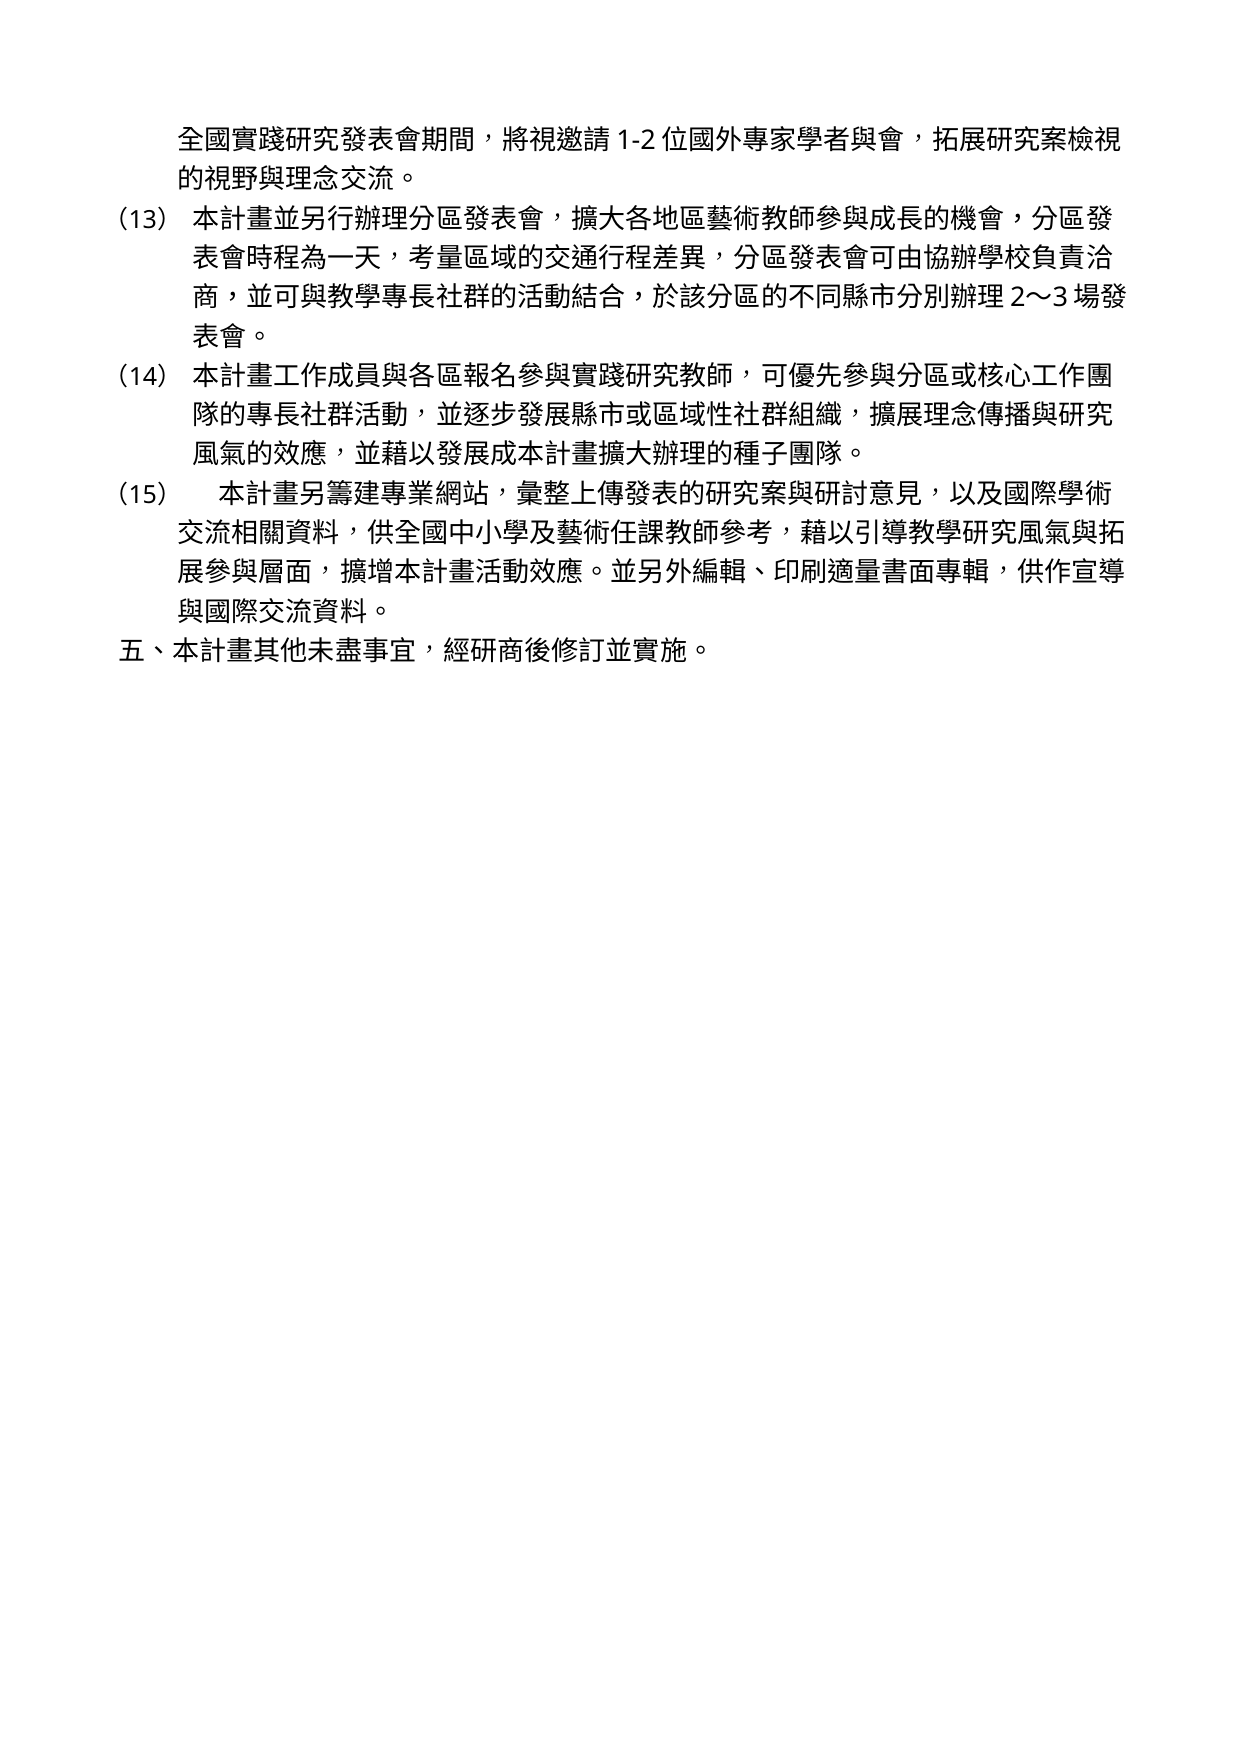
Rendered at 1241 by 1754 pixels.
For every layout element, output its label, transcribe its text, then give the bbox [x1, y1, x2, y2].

list 本計畫並另行辦理分區發表會，擴大各地區藝術教師參與成長的機會，分區發表會時程為一天，考量區域的交通行程差異，分區發表會可由協辦學校負責洽商，並可與教學專長社群的活動結合，於該分區的不同縣市分別辦理2～3場發表會。 [103, 197, 1128, 354]
text 五、本計畫其他未盡事宜，經研商後修訂並實施。 [118, 629, 1122, 668]
list 本計畫另籌建專業網站，彙整上傳發表的研究案與研討意見，以及國際學術交流相關資料，供全國中小學及藝術任課教師參考，藉以引導教學研究風氣與拓展參與層面，擴增本計畫活動效應。並另外編輯、印刷適量書面專輯，供作宣導與國際交流資料。 [103, 472, 1128, 629]
list 本計畫工作成員與各區報名參與實踐研究教師，可優先參與分區或核心工作團隊的專長社群活動，並逐步發展縣市或區域性社群組織，擴展理念傳播與研究風氣的效應，並藉以發展成本計畫擴大辦理的種子團隊。 [103, 354, 1128, 472]
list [103, 118, 1128, 197]
